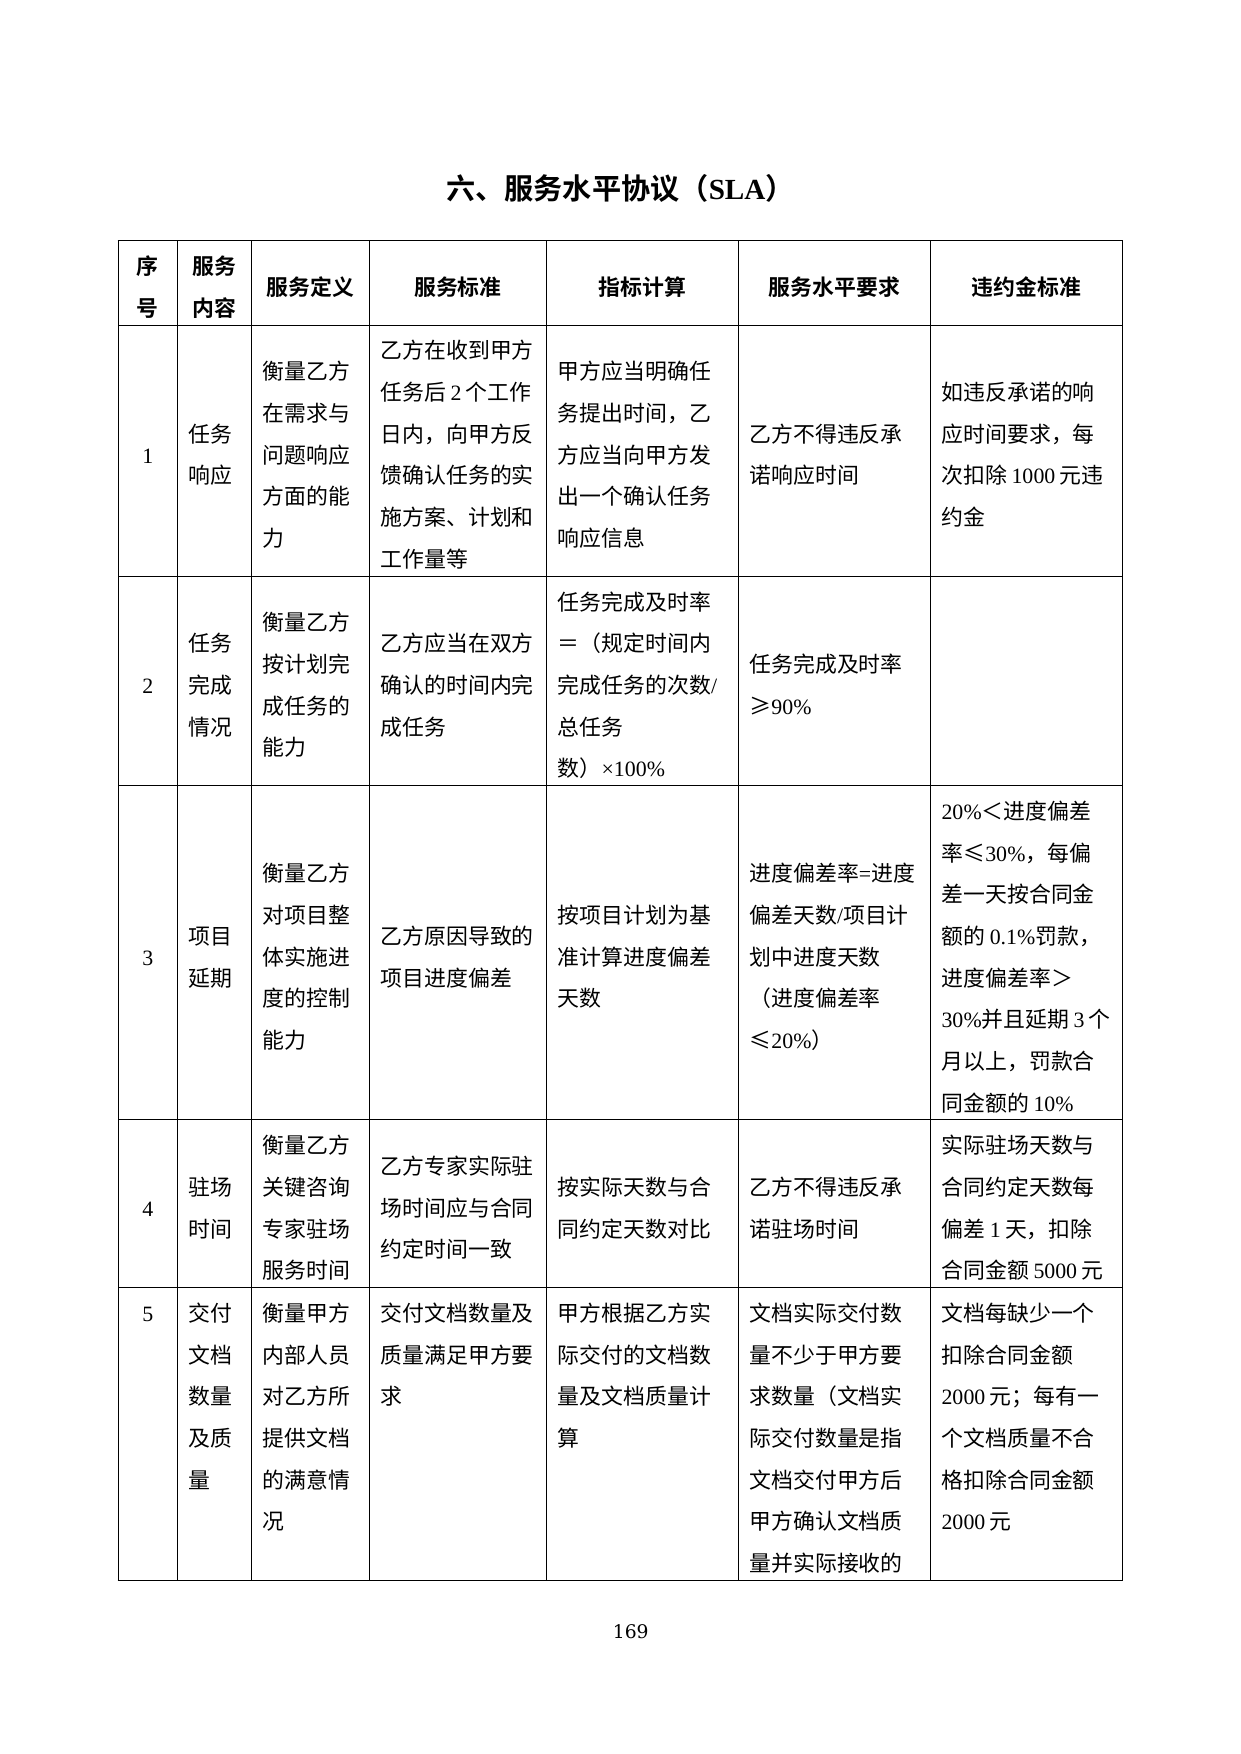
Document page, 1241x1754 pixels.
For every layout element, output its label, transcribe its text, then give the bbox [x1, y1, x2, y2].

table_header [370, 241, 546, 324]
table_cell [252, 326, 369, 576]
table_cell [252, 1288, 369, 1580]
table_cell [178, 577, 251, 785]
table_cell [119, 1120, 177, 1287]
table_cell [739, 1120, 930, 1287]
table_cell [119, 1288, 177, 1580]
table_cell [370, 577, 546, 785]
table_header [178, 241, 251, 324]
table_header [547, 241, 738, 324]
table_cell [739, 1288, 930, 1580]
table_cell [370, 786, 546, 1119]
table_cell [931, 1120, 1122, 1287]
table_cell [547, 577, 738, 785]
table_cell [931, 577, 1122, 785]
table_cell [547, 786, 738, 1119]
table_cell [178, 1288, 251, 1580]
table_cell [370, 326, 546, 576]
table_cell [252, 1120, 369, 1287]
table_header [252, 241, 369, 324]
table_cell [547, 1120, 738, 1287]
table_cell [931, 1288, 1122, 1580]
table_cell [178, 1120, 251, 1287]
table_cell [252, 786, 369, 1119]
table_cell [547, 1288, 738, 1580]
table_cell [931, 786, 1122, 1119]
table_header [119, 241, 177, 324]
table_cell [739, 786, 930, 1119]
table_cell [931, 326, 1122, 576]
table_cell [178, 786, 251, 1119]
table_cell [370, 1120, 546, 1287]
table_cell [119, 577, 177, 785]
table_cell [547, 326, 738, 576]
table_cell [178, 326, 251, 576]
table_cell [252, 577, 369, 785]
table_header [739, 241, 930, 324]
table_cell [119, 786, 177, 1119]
list 服务水平协议（SLA） [187, 154, 1053, 219]
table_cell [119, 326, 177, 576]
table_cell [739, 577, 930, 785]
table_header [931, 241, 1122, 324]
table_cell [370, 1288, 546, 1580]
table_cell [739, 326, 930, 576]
